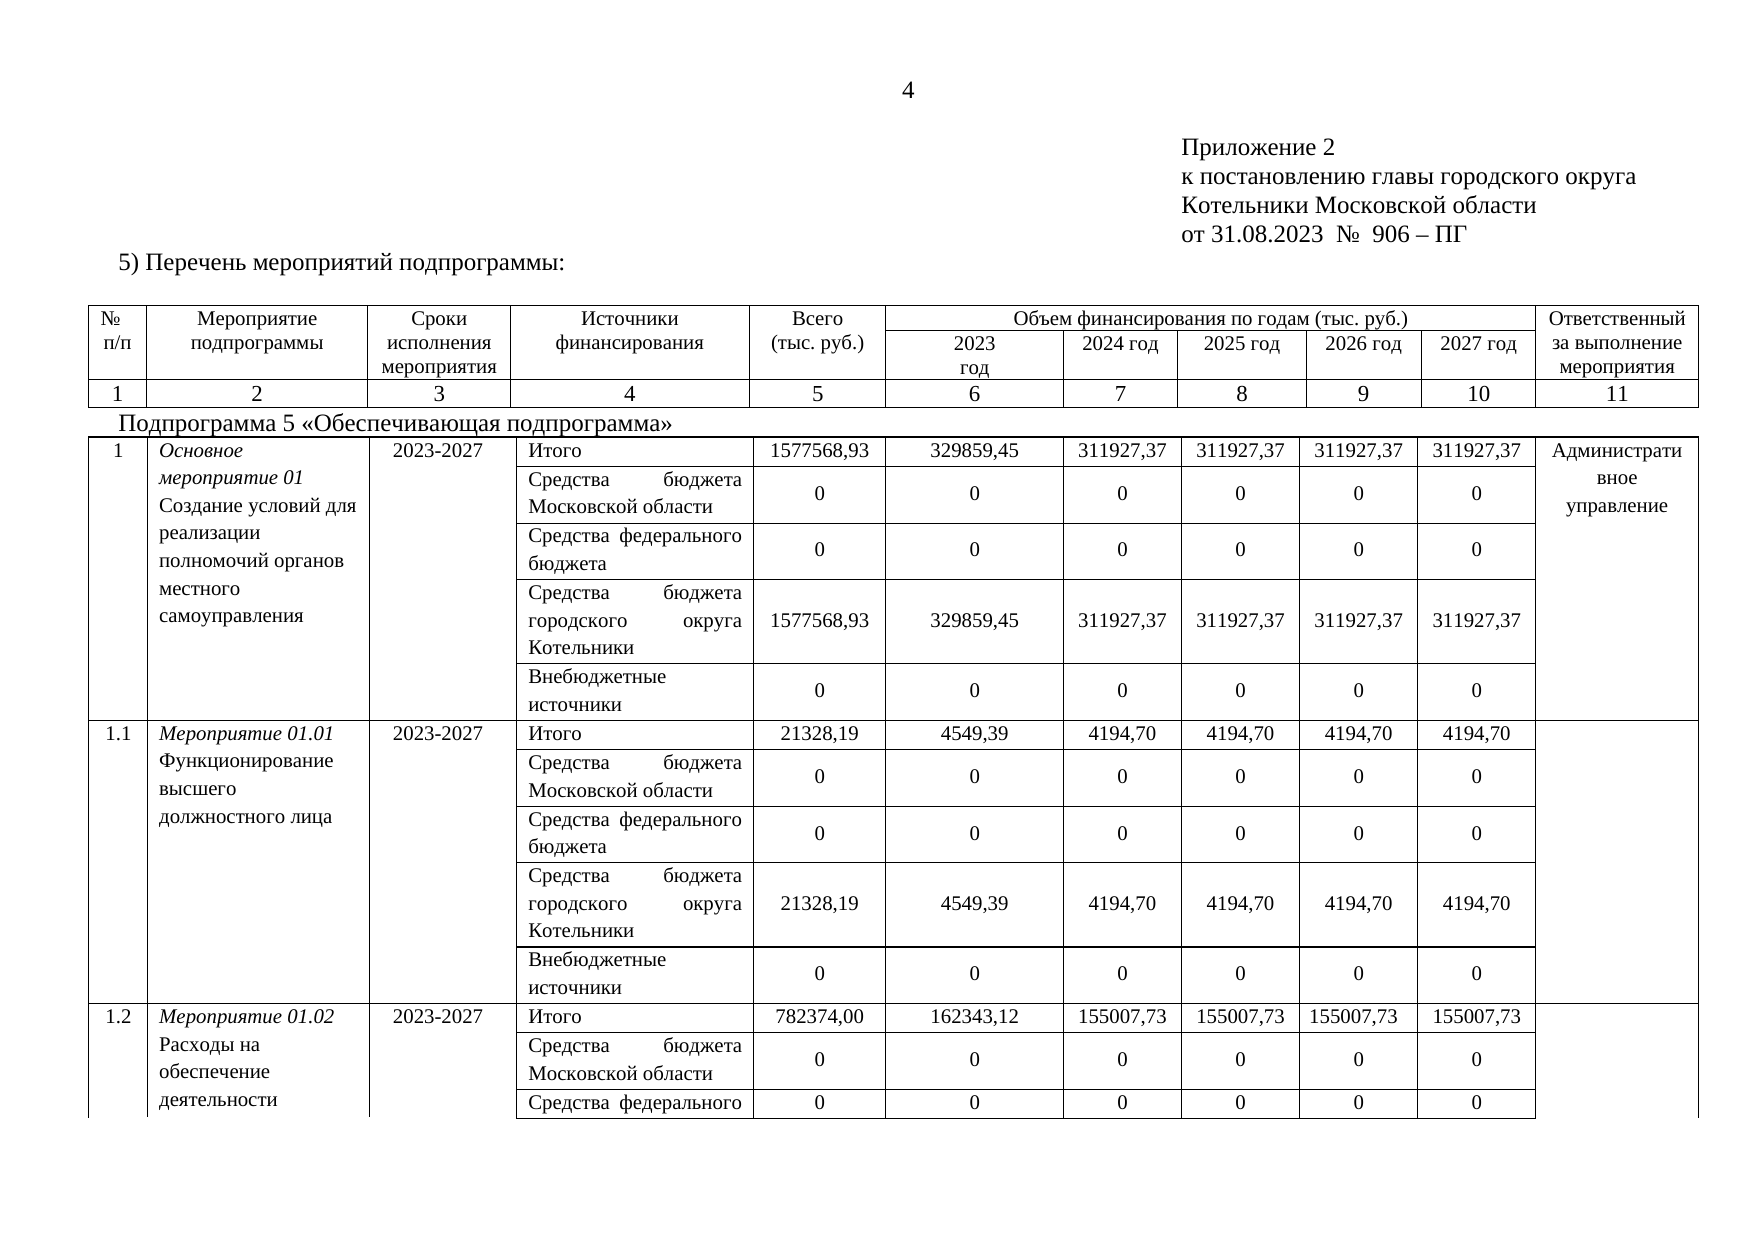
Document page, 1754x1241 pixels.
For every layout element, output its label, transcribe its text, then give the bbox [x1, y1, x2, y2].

table_cell 0 [1064, 750, 1181, 806]
table_cell 0 [1064, 948, 1181, 1003]
table_cell Средства бюджета Московской области [517, 1033, 753, 1089]
table_header Сроки исполнения мероприятия [368, 306, 510, 379]
table_cell Средства бюджета Московской области [517, 467, 753, 522]
table_cell 0 [1418, 807, 1535, 862]
table_cell 1 [89, 380, 146, 407]
table_header 2023-2027 [370, 438, 516, 720]
table_cell 0 [1182, 750, 1299, 806]
table_header Административное управление [1536, 438, 1698, 720]
table_cell 0 [1300, 1033, 1417, 1089]
table_cell Средства бюджета городского округа Котельники [517, 863, 753, 946]
table_cell 4194,70 [1418, 721, 1535, 749]
table_cell 4194,70 [1064, 863, 1181, 946]
table_cell 1.2 [89, 1004, 148, 1118]
table_cell 0 [1300, 664, 1417, 720]
table_cell Мероприятие 01.01 Функционирование высшего должностного лица [148, 721, 369, 1003]
table_cell 0 [886, 948, 1063, 1003]
table_cell 0 [754, 467, 885, 522]
table_cell 7 [1064, 380, 1177, 407]
table_cell [1536, 721, 1698, 1003]
table_cell 0 [1418, 524, 1535, 579]
table_cell 5 [750, 380, 885, 407]
table_cell 9 [1307, 380, 1421, 407]
table_header 329859,45 [886, 438, 1063, 466]
table_cell 4194,70 [1064, 721, 1181, 749]
table_cell 782374,00 [754, 1004, 885, 1032]
table_cell 311927,37 [1300, 580, 1417, 663]
table_header 1577568,93 [754, 438, 885, 466]
table_cell 0 [1182, 1090, 1299, 1118]
table_cell 0 [754, 948, 885, 1003]
table_cell 0 [1182, 948, 1299, 1003]
table_cell 0 [1300, 750, 1417, 806]
table_cell 0 [754, 664, 885, 720]
table_cell 0 [886, 750, 1063, 806]
table_cell 0 [1418, 948, 1535, 1003]
table_cell 2023-2027 [369, 1004, 516, 1118]
table_cell 8 [1178, 380, 1306, 407]
text 5) Перечень мероприятий подпрограммы: [118, 247, 1698, 276]
table_header Ответственный за выполнение мероприятия [1536, 306, 1698, 379]
table_header Итого [517, 438, 753, 466]
table_cell Итого [517, 721, 753, 749]
table_cell 21328,19 [754, 721, 885, 749]
table_header Мероприятие подпрограммы [147, 306, 367, 379]
table_cell 4 [511, 380, 749, 407]
table_cell 4194,70 [1418, 863, 1535, 946]
text Приложение 2 [1122, 132, 1698, 161]
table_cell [517, 1090, 753, 1118]
table_cell 155007,73 [1182, 1004, 1299, 1032]
text Котельники Московской области [1122, 190, 1698, 219]
table_cell 0 [1064, 1033, 1181, 1089]
table_cell 4194,70 [1182, 721, 1299, 749]
table_cell 0 [754, 1090, 885, 1118]
table_cell 2023-2027 [370, 721, 516, 1003]
table_cell 0 [1064, 664, 1181, 720]
table_cell Средства федерального бюджета [517, 524, 753, 579]
table_cell 155007,73 [1064, 1004, 1181, 1032]
table_cell 0 [754, 807, 885, 862]
table_cell 311927,37 [1182, 580, 1299, 663]
table_cell 0 [754, 524, 885, 579]
table_cell 4194,70 [1300, 863, 1417, 946]
table_cell 0 [1182, 467, 1299, 522]
table_cell 6 [886, 380, 1063, 407]
table_cell 0 [1300, 1090, 1417, 1118]
table_header Всего (тыс. руб.) [750, 306, 885, 379]
table_cell 2024 год [1064, 331, 1177, 379]
table_cell 0 [886, 1033, 1063, 1089]
table_cell 155007,73 [1300, 1004, 1417, 1032]
table_cell 0 [886, 524, 1063, 579]
text от 31.08.2023 № 906 – ПГ [1181, 219, 1698, 247]
table_cell 0 [886, 664, 1063, 720]
table_header Основное мероприятие 01 Создание условий для реализации полномочий органов местного самоуправления [148, 438, 369, 720]
table_cell 2023 год [886, 331, 1063, 379]
table_cell 0 [1418, 750, 1535, 806]
table_cell 1577568,93 [754, 580, 885, 663]
text к постановлению главы городского округа [1122, 161, 1698, 190]
table_cell 0 [886, 1090, 1063, 1118]
table_cell 0 [1182, 664, 1299, 720]
table_cell Внебюджетные источники [517, 664, 753, 720]
table_cell 21328,19 [754, 863, 885, 946]
table_cell Средства бюджета Московской области [517, 750, 753, 806]
table_cell [1536, 1004, 1698, 1118]
table_cell 10 [1422, 380, 1535, 407]
table_cell Средства федерального бюджета [517, 807, 753, 862]
table_cell Итого [517, 1004, 753, 1032]
table_cell 0 [1418, 664, 1535, 720]
table_cell Средства бюджета городского округа Котельники [517, 580, 753, 663]
table_cell 11 [1536, 380, 1698, 407]
table_cell 2 [147, 380, 367, 407]
table_cell 311927,37 [1418, 580, 1535, 663]
table_cell 0 [1300, 807, 1417, 862]
table_cell 4194,70 [1300, 721, 1417, 749]
table_cell 0 [1300, 524, 1417, 579]
table_header № п/п [89, 306, 146, 379]
table_cell 3 [368, 380, 510, 407]
table_cell 2027 год [1422, 331, 1535, 379]
table_cell 0 [1418, 467, 1535, 522]
table_cell 1.1 [89, 721, 147, 1003]
table_cell 0 [1064, 1090, 1181, 1118]
table_cell 0 [754, 1033, 885, 1089]
table_header 311927,37 [1300, 438, 1417, 466]
table_header Источники финансирования [511, 306, 749, 379]
table_cell 0 [1182, 524, 1299, 579]
table_cell 4549,39 [886, 721, 1063, 749]
table_header Объем финансирования по годам (тыс. руб.) [886, 306, 1535, 330]
table_cell 0 [1064, 807, 1181, 862]
table_cell 155007,73 [1418, 1004, 1535, 1032]
table_cell 0 [1418, 1033, 1535, 1089]
table_cell 0 [1300, 467, 1417, 522]
table_cell 0 [754, 750, 885, 806]
table_cell 0 [886, 807, 1063, 862]
table_cell 2026 год [1307, 331, 1421, 379]
table_cell Мероприятие 01.02 Расходы на обеспечение деятельности администрации [148, 1004, 369, 1118]
table_header 311927,37 [1064, 438, 1181, 466]
table_header 1 [89, 438, 147, 720]
table_cell 0 [1064, 524, 1181, 579]
table_cell 0 [1182, 807, 1299, 862]
table_cell 0 [1418, 1090, 1535, 1118]
table_cell 0 [1300, 948, 1417, 1003]
table_cell 0 [886, 467, 1063, 522]
table_cell 311927,37 [1064, 580, 1181, 663]
table_cell 4549,39 [886, 863, 1063, 946]
table_cell 329859,45 [886, 580, 1063, 663]
table_header 311927,37 [1418, 438, 1535, 466]
table_cell 0 [1064, 467, 1181, 522]
table_cell 0 [1182, 1033, 1299, 1089]
text Подпрограмма 5 «Обеспечивающая подпрограмма» [118, 408, 1698, 436]
table_cell Внебюджетные источники [517, 948, 753, 1003]
table_cell 4194,70 [1182, 863, 1299, 946]
table_header 311927,37 [1182, 438, 1299, 466]
table_cell 2025 год [1178, 331, 1306, 379]
table_cell 162343,12 [886, 1004, 1063, 1032]
